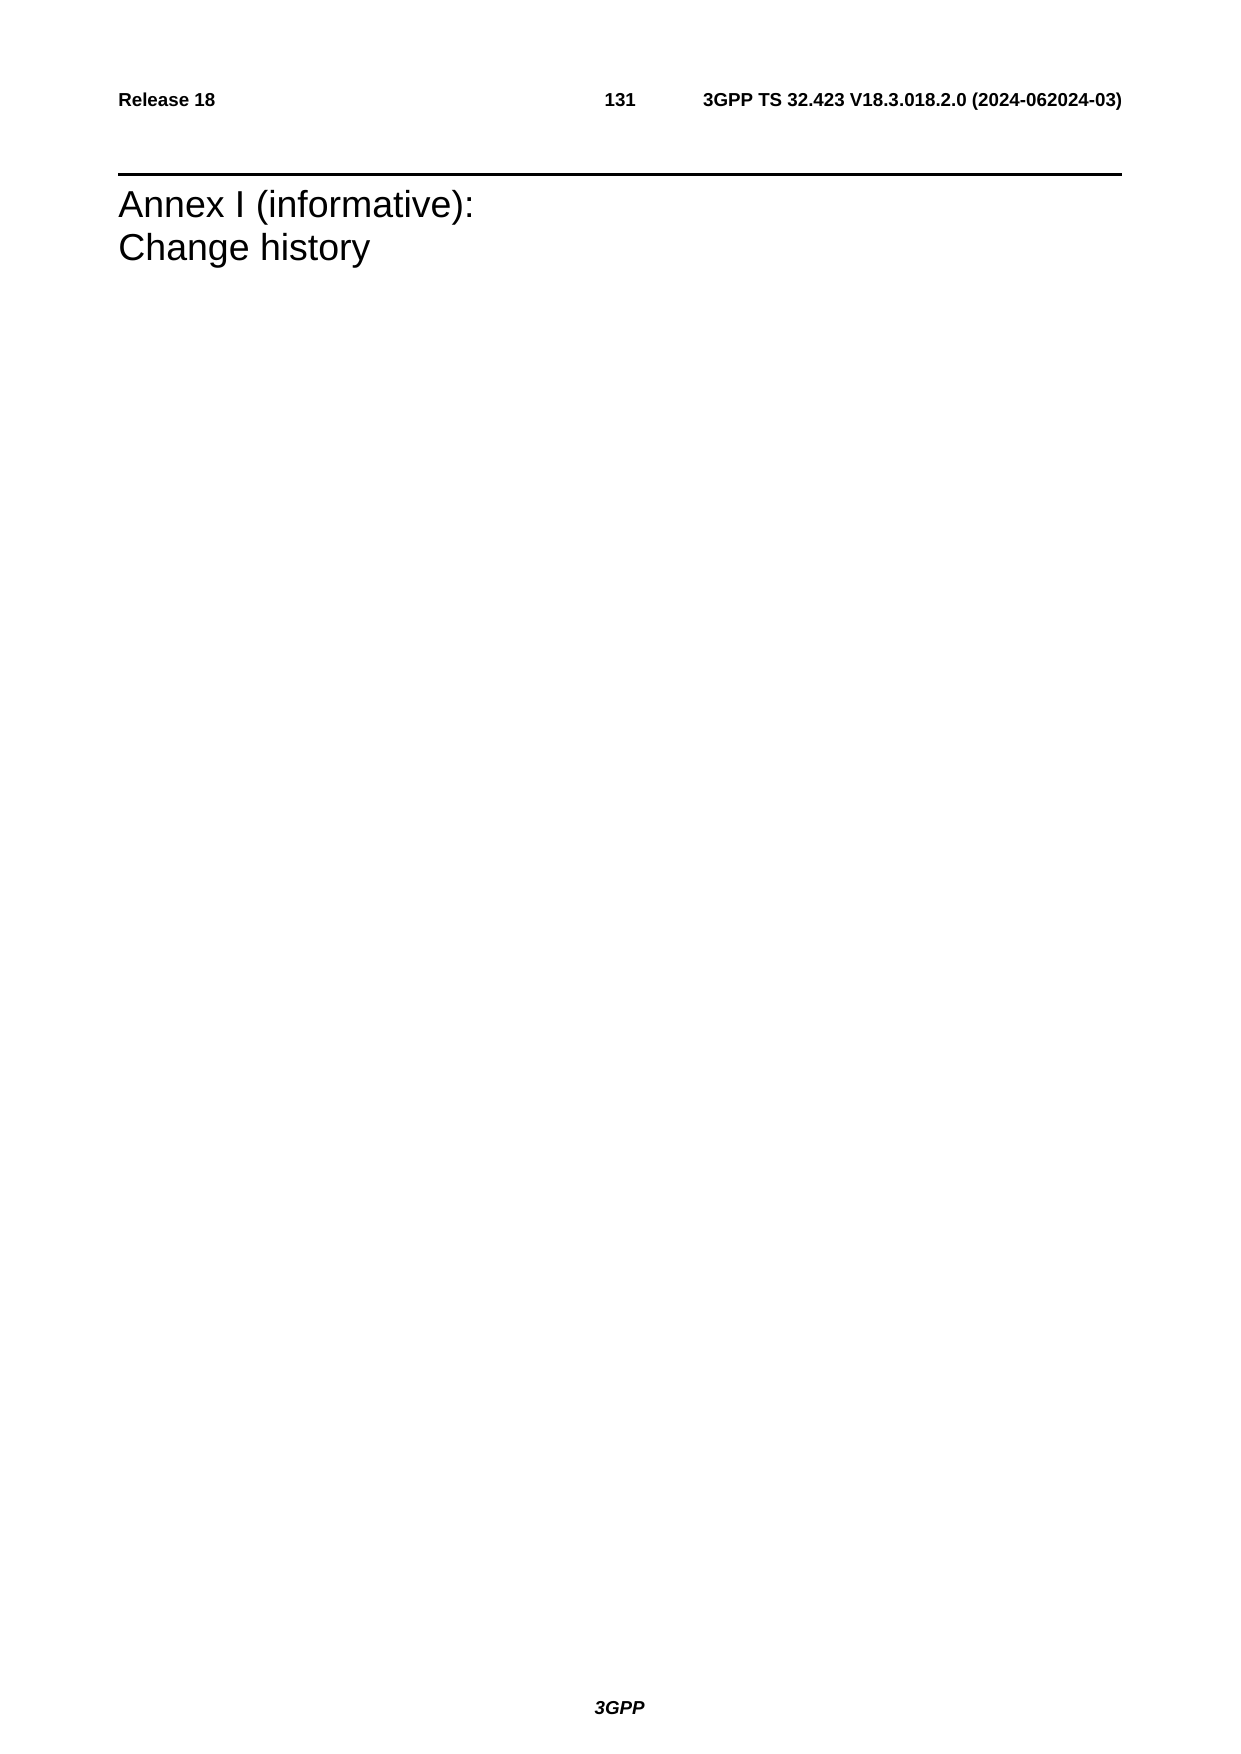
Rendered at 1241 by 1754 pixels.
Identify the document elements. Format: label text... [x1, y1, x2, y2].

subtitle Annex I (informative): Change history [118, 176, 1122, 268]
